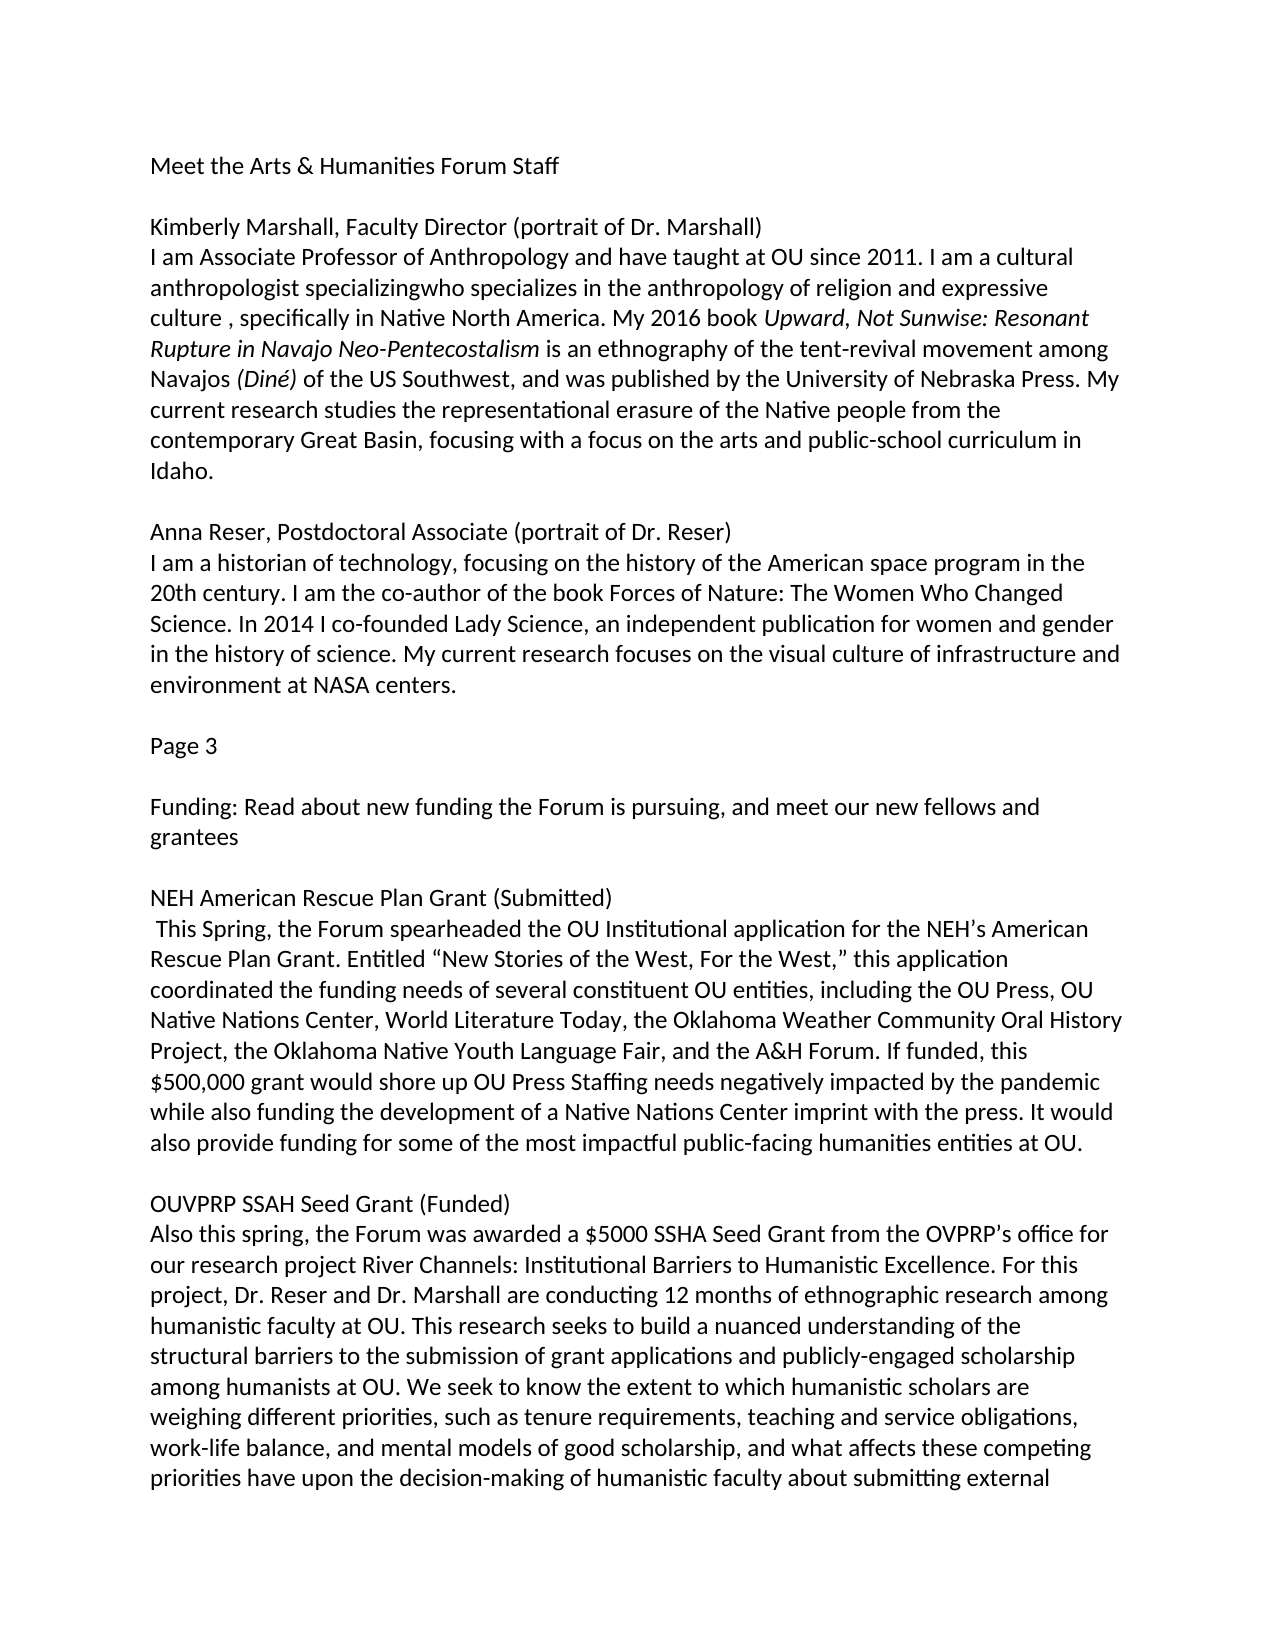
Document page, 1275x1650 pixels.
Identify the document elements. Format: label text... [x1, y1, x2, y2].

text Funding: Read about new funding the Forum is pursuing, and meet our new fellows and grantees [150, 791, 1125, 852]
text NEH American Rescue Plan Grant (Submitted) [150, 882, 1125, 913]
text Anna Reser, Postdoctoral Associate (portrait of Dr. Reser) [150, 516, 1125, 547]
text I am Associate Professor of Anthropology and have taught at OU since 2011. I am a cultural anthropologist specializingwho specializes in the anthropology of religion and expressive culture , specifically in Native North America. My 2016 book Upward, Not Sunwise: Resonant Rupture in Navajo Neo-Pentecostalism is an ethnography of the tent-revival movement among Navajos (Diné) of the US Southwest, and was published by the University of Nebraska Press. My current research studies the representational erasure of the Native people from the contemporary Great Basin, focusing with a focus on the arts and public-school curriculum in Idaho. [150, 242, 1125, 486]
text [150, 1218, 1125, 1493]
text I am a historian of technology, focusing on the history of the American space program in the 20th century. I am the co-author of the book Forces of Nature: The Women Who Changed Science. In 2014 I co-founded Lady Science, an independent publication for women and gender in the history of science. My current research focuses on the visual culture of infrastructure and environment at NASA centers. [150, 547, 1125, 699]
text OUVPRP SSAH Seed Grant (Funded) [150, 1188, 1125, 1218]
text Kimberly Marshall, Faculty Director (portrait of Dr. Marshall) [150, 211, 1125, 242]
text Page 3 [150, 730, 1125, 760]
text This Spring, the Forum spearheaded the OU Institutional application for the NEH’s American Rescue Plan Grant. Entitled “New Stories of the West, For the West,” this application coordinated the funding needs of several constituent OU entities, including the OU Press, OU Native Nations Center, World Literature Today, the Oklahoma Weather Community Oral History Project, the Oklahoma Native Youth Language Fair, and the A&H Forum. If funded, this $500,000 grant would shore up OU Press Staffing needs negatively impacted by the pandemic while also funding the development of a Native Nations Center imprint with the press. It would also provide funding for some of the most impactful public-facing humanities entities at OU. [150, 913, 1125, 1157]
text Meet the Arts & Humanities Forum Staff [150, 150, 1125, 181]
